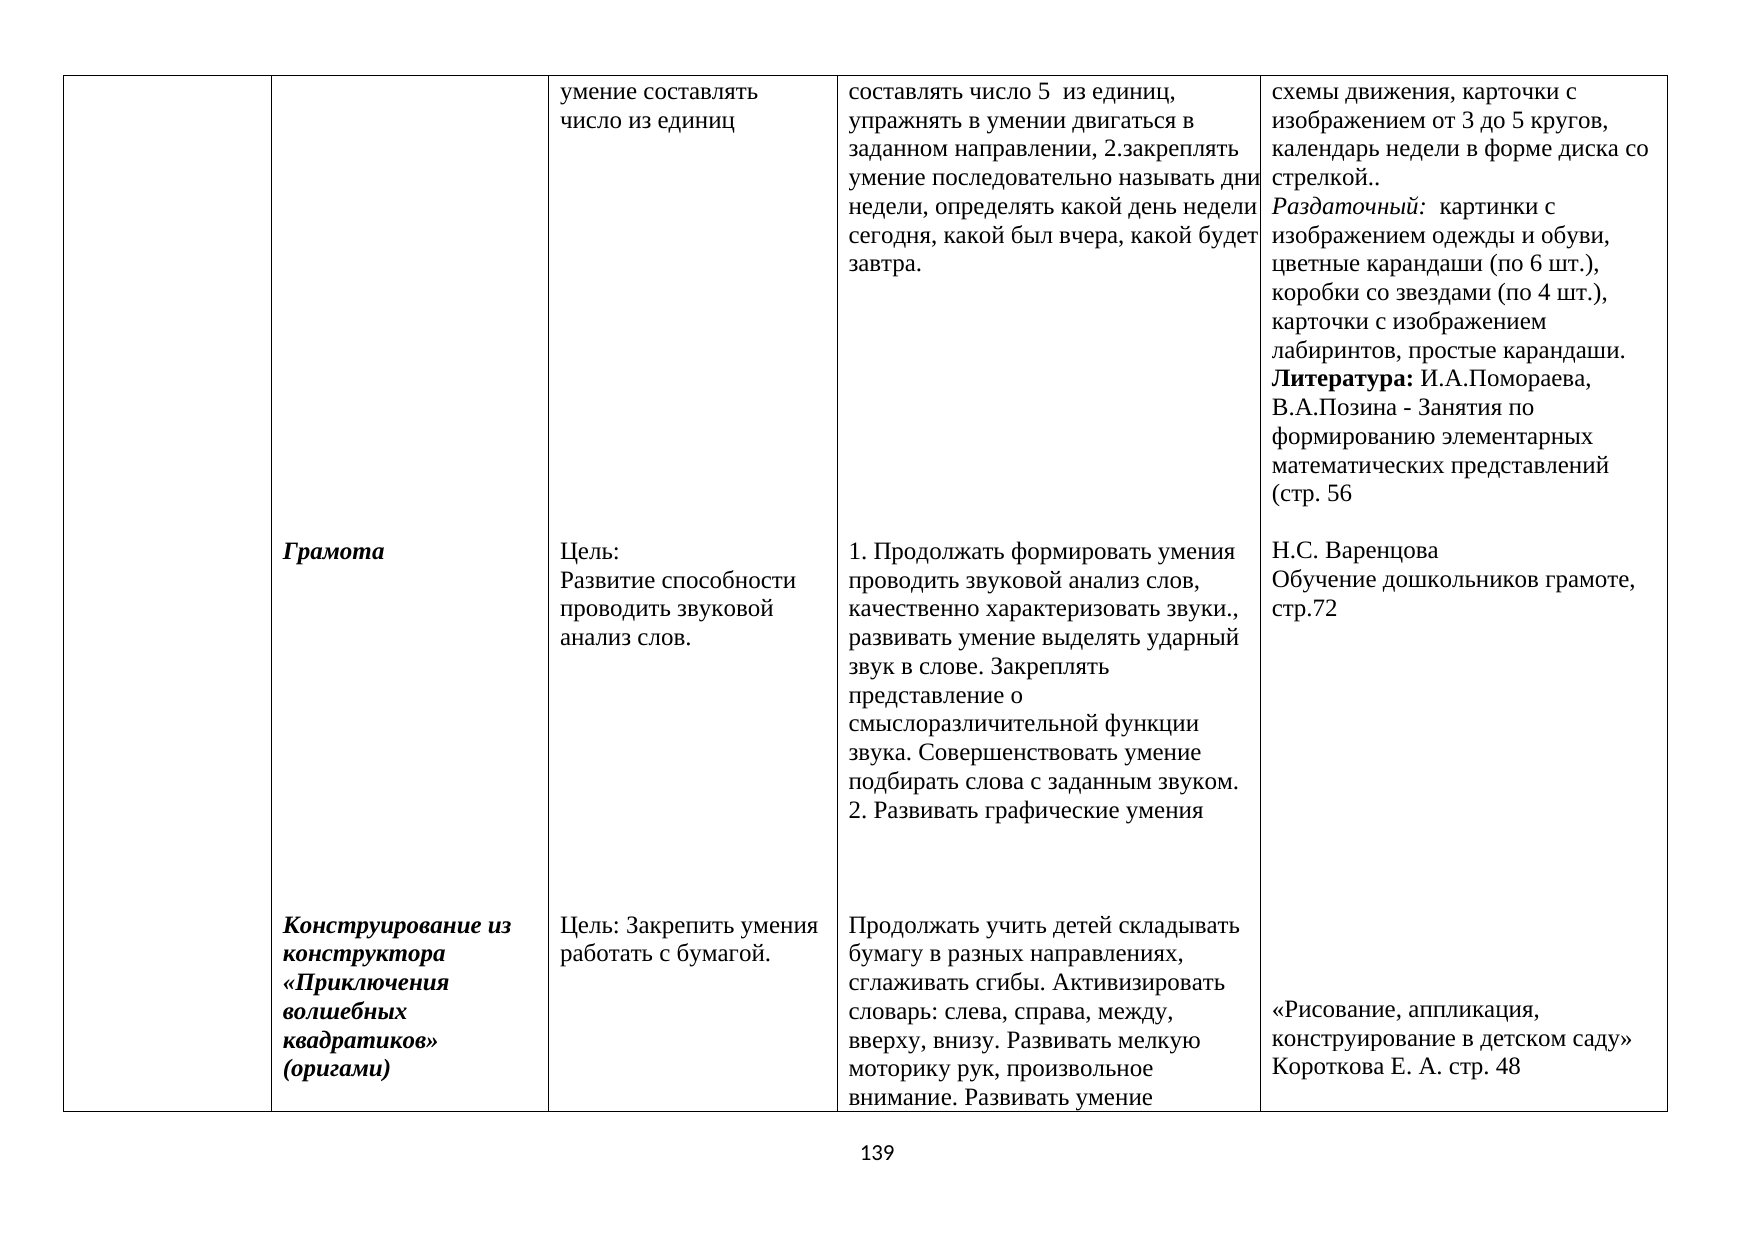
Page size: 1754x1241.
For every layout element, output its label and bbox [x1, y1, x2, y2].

table_cell [64, 76, 271, 1111]
table_cell [272, 76, 548, 1111]
table_cell [838, 76, 1260, 1111]
table_cell [1261, 76, 1667, 1111]
table_cell [549, 76, 837, 1111]
